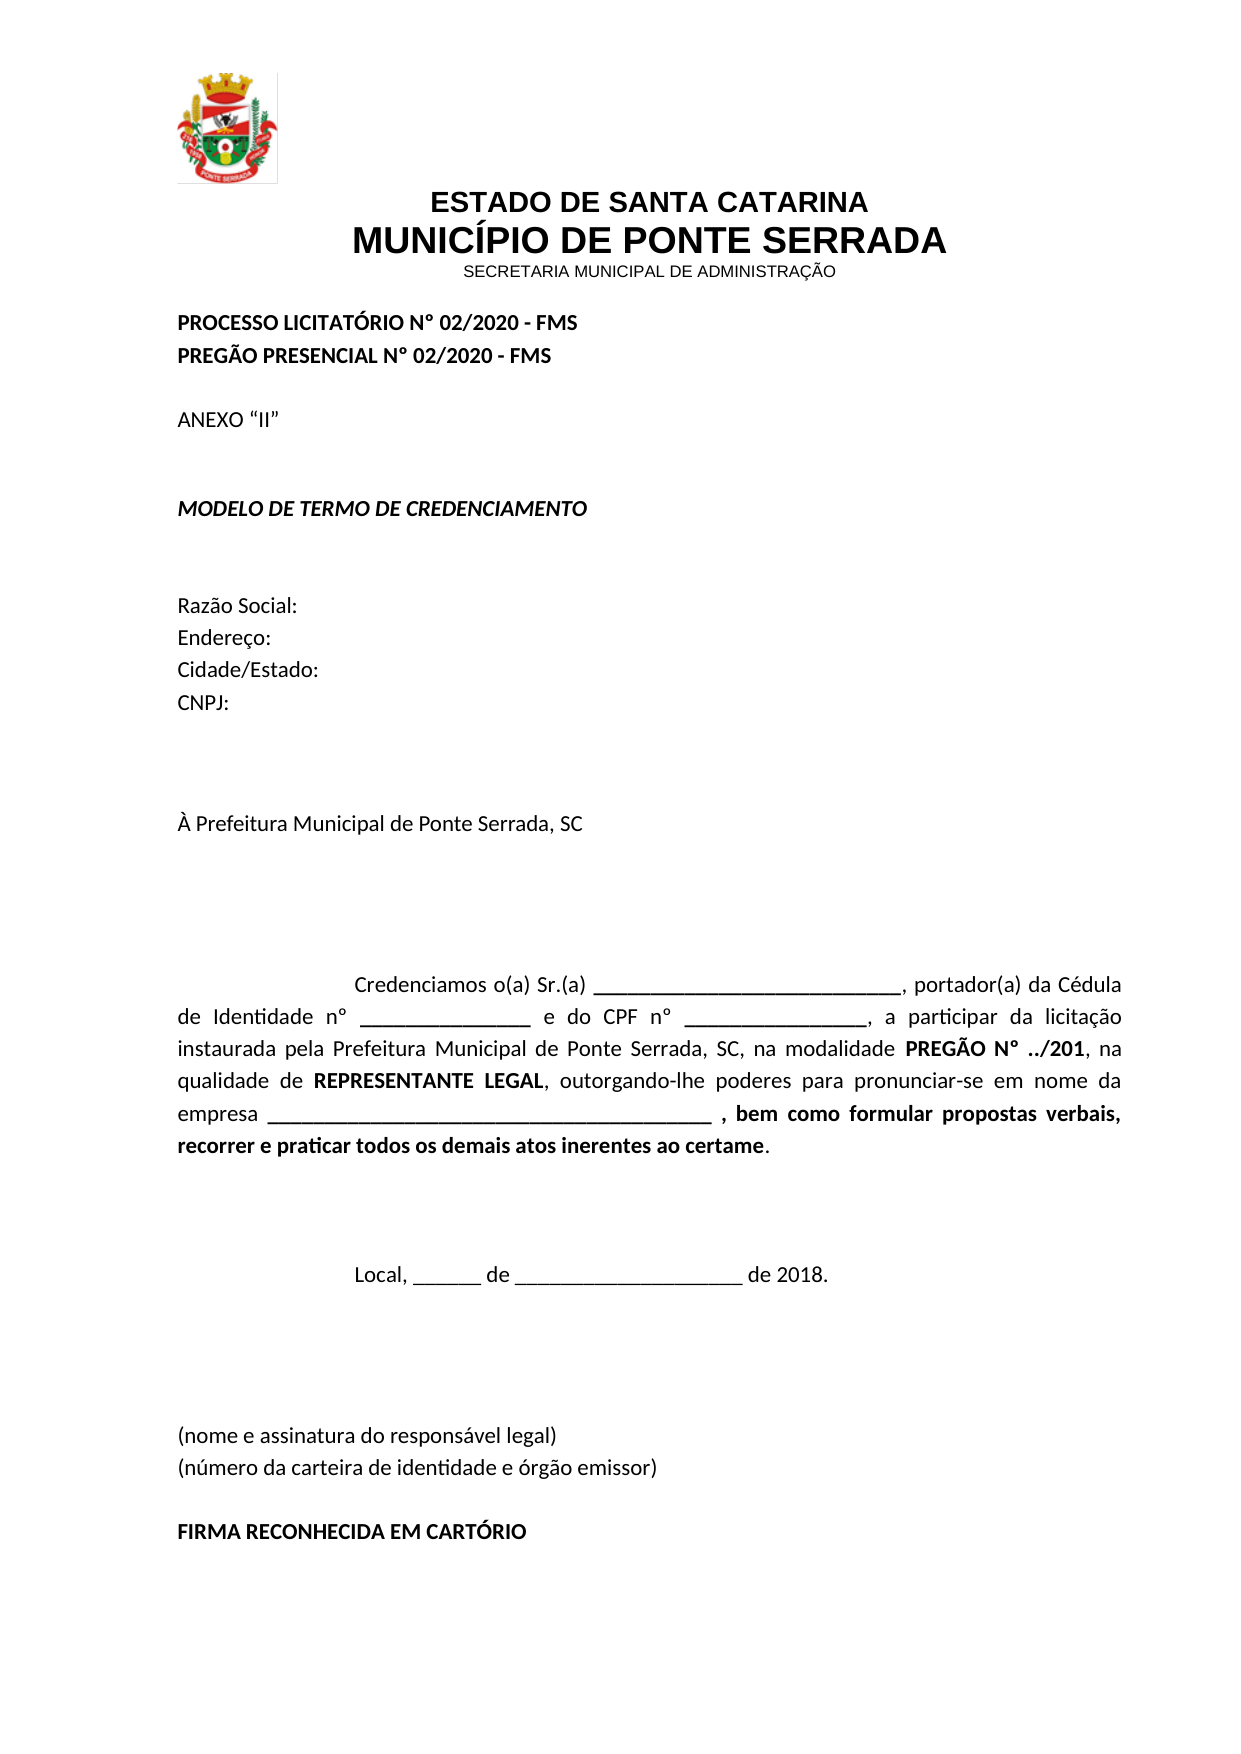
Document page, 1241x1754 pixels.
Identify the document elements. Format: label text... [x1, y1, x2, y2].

text (nome e assinatura do responsável legal) [177, 1421, 1122, 1449]
picture [177, 73, 279, 185]
text ANEXO “II” [177, 405, 1122, 433]
text PREGÃO PRESENCIAL Nº 02/2020 - FMS [177, 341, 1122, 369]
text Credenciamos o(a) Sr.(a) ___________________________, portador(a) da Cédula de Identidade nº _______________ e do CPF nº ________________, a participar da licitação instaurada pela Prefeitura Municipal de Ponte Serrada, SC, na modalidade PREGÃO Nº ../201, na qualidade de REPRESENTANTE LEGAL, outorgando-lhe poderes para pronunciar-se em nome da empresa _______________________________________ , bem como formular propostas verbais, recorrer e praticar todos os demais atos inerentes ao certame. [177, 970, 1122, 1159]
text FIRMA RECONHECIDA EM CARTÓRIO [177, 1517, 1122, 1545]
subtitle MODELO DE TERMO DE CREDENCIAMENTO [177, 494, 1122, 522]
subtitle À Prefeitura Municipal de Ponte Serrada, SC [177, 809, 1122, 837]
subtitle PROCESSO LICITATÓRIO Nº 02/2020 - FMS [177, 308, 1122, 337]
text Razão Social: [177, 591, 1122, 619]
text Cidade/Estado: [177, 655, 1122, 683]
text Endereço: [177, 623, 1122, 651]
text CNPJ: [177, 688, 1122, 716]
text Local, ______ de ____________________ de 2018. [177, 1260, 1122, 1288]
text (número da carteira de identidade e órgão emissor) [177, 1453, 1122, 1481]
